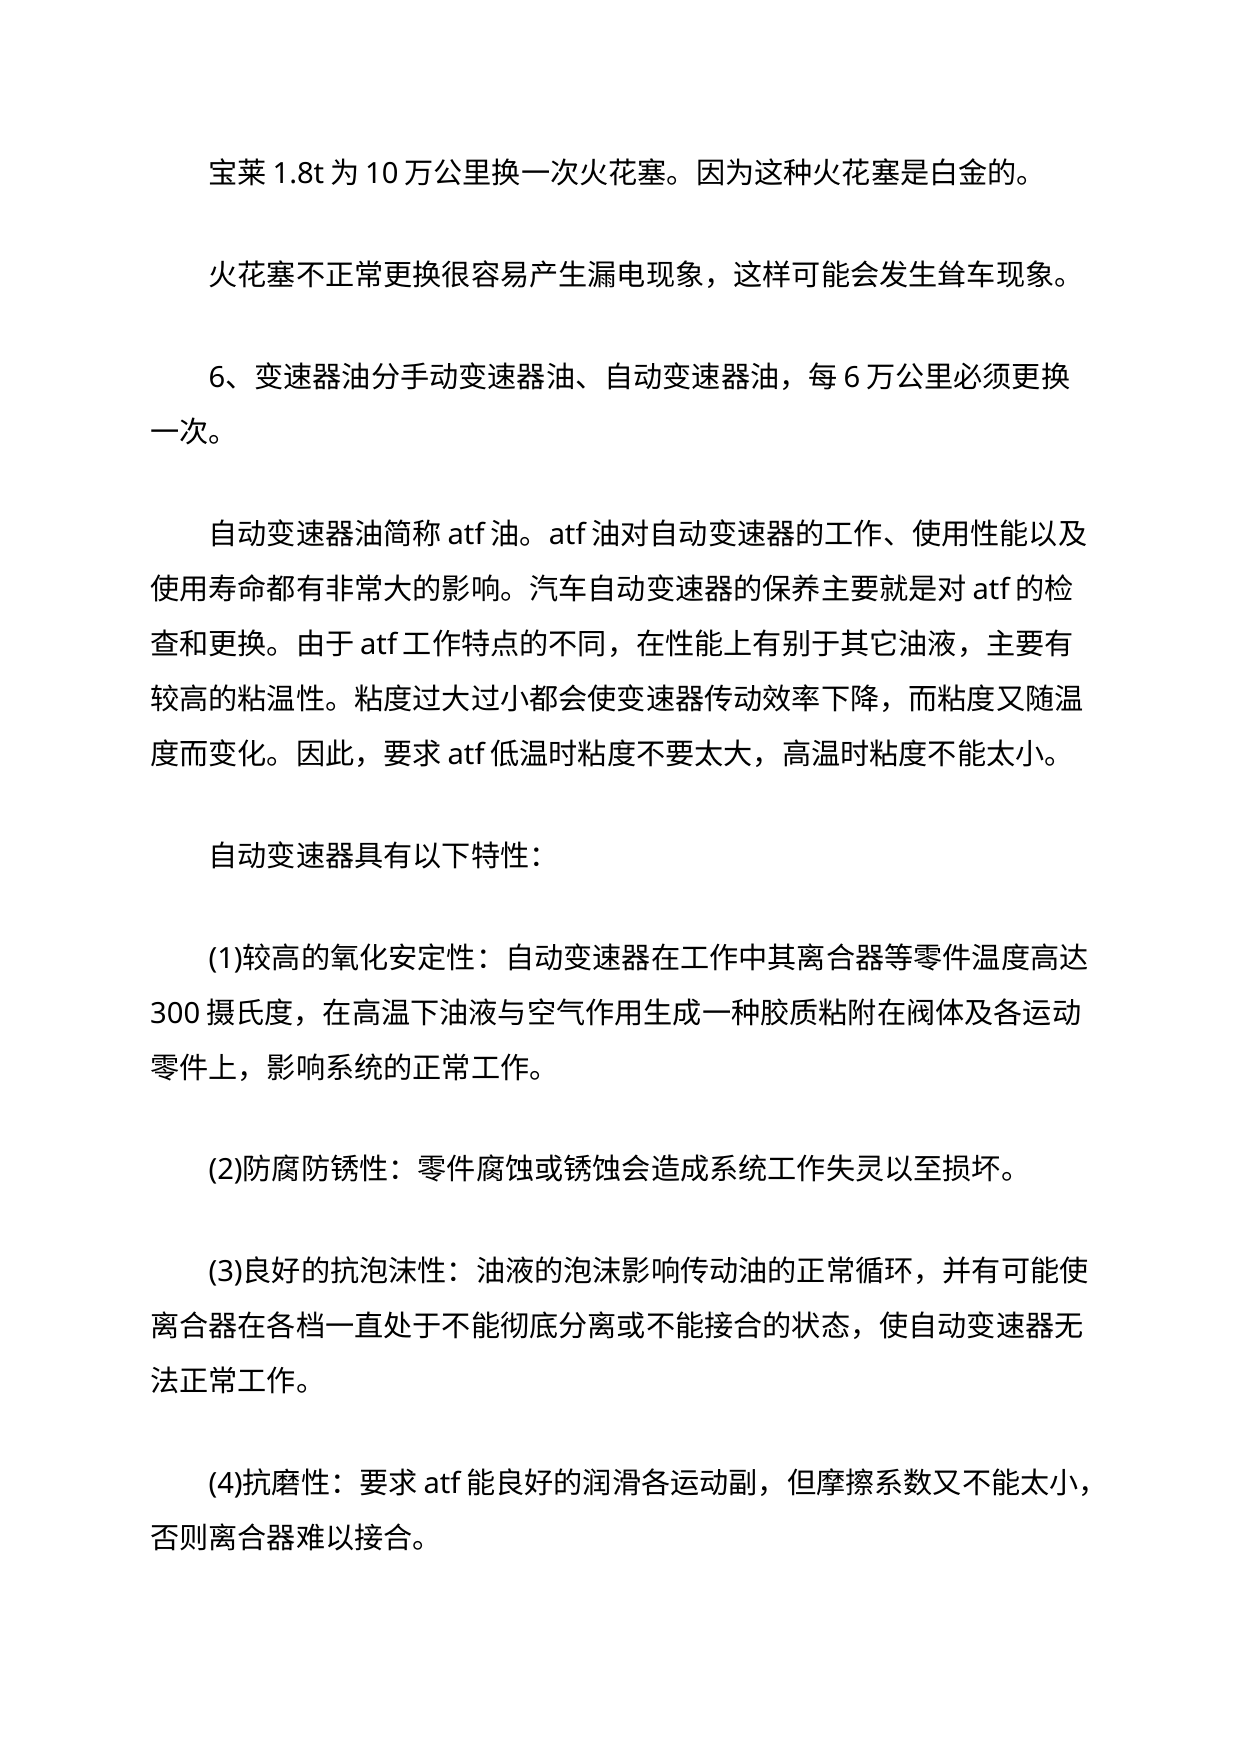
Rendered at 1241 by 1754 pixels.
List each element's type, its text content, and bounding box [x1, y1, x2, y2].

text (3)良好的抗泡沫性：油液的泡沫影响传动油的正常循环，并有可能使离合器在各档一直处于不能彻底分离或不能接合的状态，使自动变速器无法正常工作。 [150, 1248, 1090, 1400]
text 自动变速器油简称atf油。atf油对自动变速器的工作、使用性能以及使用寿命都有非常大的影响。汽车自动变速器的保养主要就是对atf的检查和更换。由于atf工作特点的不同，在性能上有别于其它油液，主要有较高的粘温性。粘度过大过小都会使变速器传动效率下降，而粘度又随温度而变化。因此，要求atf低温时粘度不要太大，高温时粘度不能太小。 [150, 511, 1090, 773]
text 宝莱1.8t为10万公里换一次火花塞。因为这种火花塞是白金的。 [150, 150, 1090, 192]
text 6、变速器油分手动变速器油、自动变速器油，每6万公里必须更换一次。 [150, 354, 1090, 451]
text (1)较高的氧化安定性：自动变速器在工作中其离合器等零件温度高达300摄氏度，在高温下油液与空气作用生成一种胶质粘附在阀体及各运动零件上，影响系统的正常工作。 [150, 934, 1090, 1086]
text 火花塞不正常更换很容易产生漏电现象，这样可能会发生耸车现象。 [150, 252, 1090, 294]
text 自动变速器具有以下特性： [150, 832, 1090, 875]
text (4)抗磨性：要求atf能良好的润滑各运动副，但摩擦系数又不能太小，否则离合器难以接合。 [150, 1459, 1090, 1557]
text (2)防腐防锈性：零件腐蚀或锈蚀会造成系统工作失灵以至损坏。 [150, 1146, 1090, 1188]
